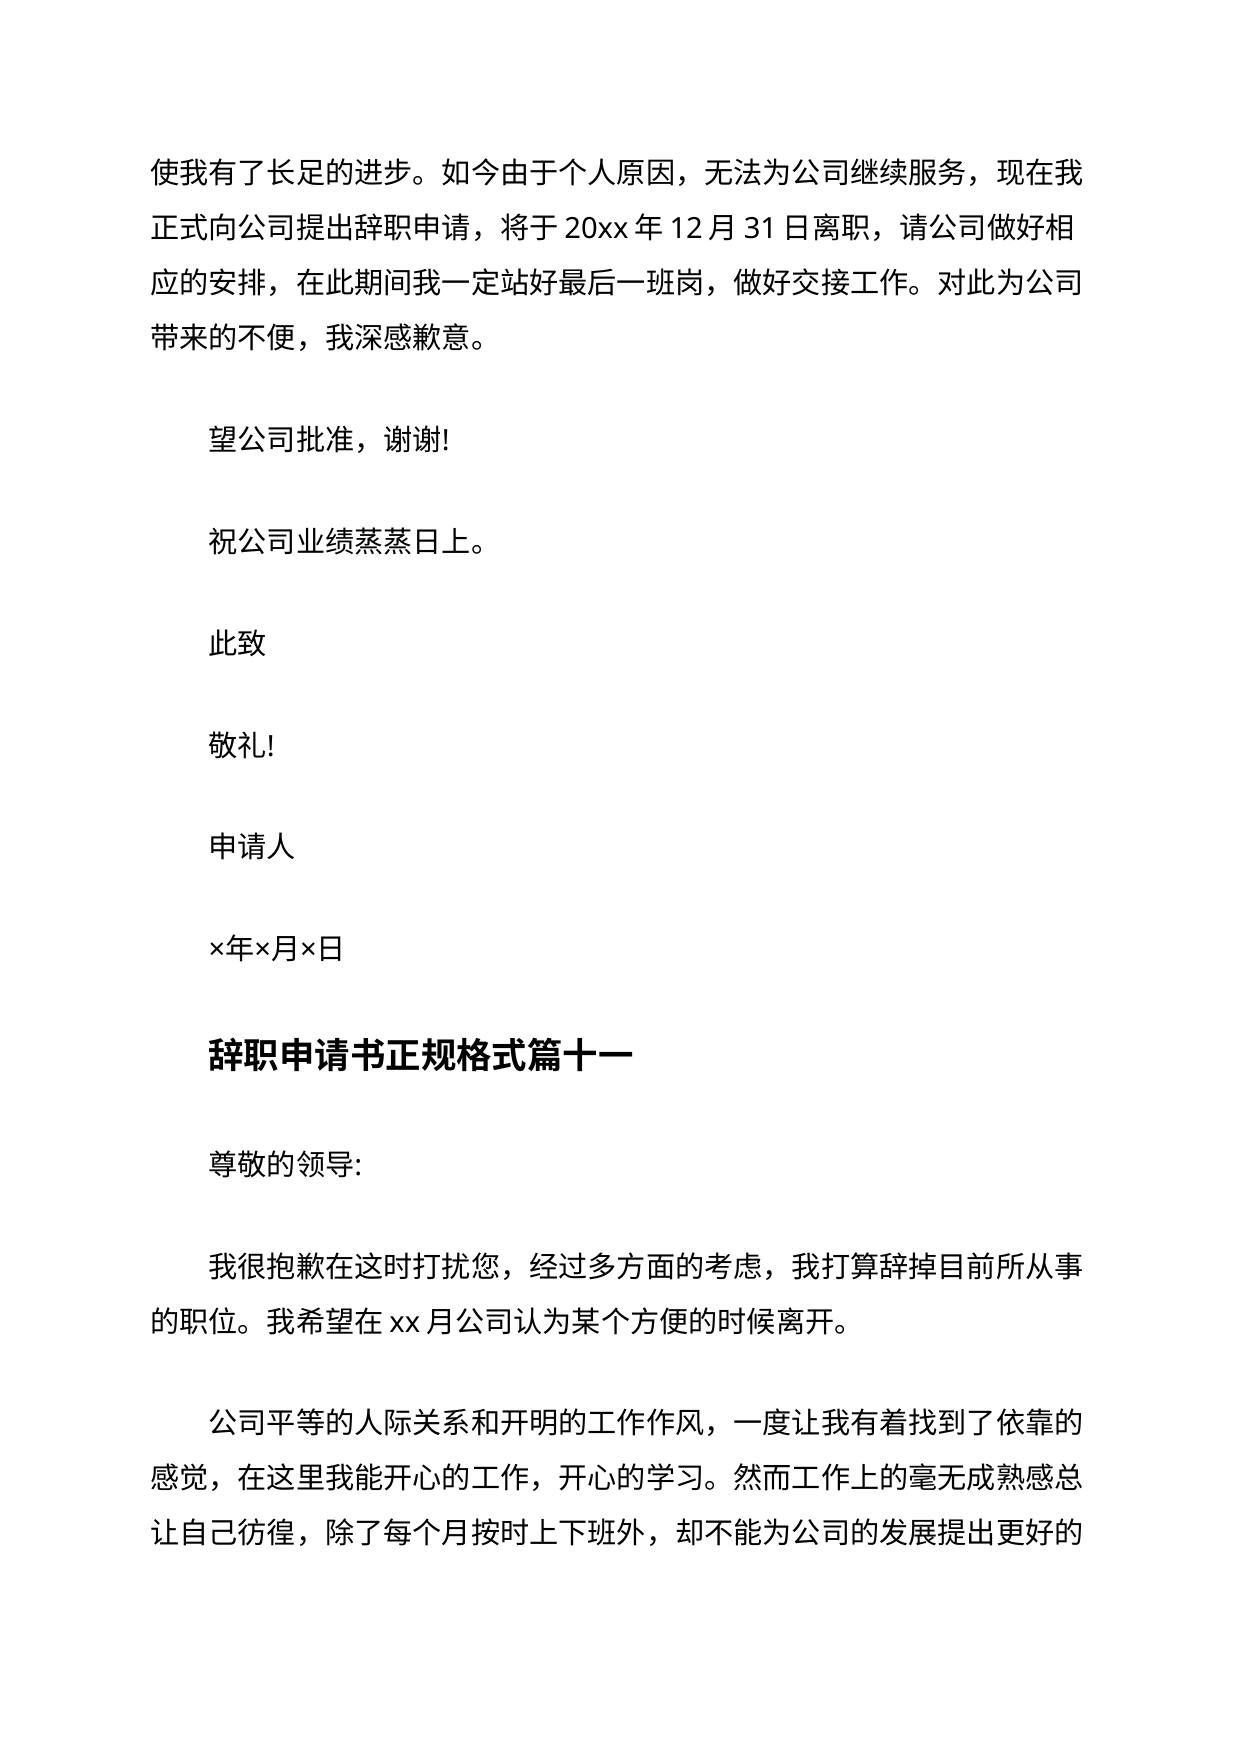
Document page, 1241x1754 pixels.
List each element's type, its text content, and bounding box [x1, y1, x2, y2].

text 申请人 [150, 824, 1090, 866]
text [150, 150, 1090, 357]
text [150, 1400, 1090, 1552]
text 敬礼! [150, 722, 1090, 764]
text 此致 [150, 620, 1090, 663]
text 望公司批准，谢谢! [150, 417, 1090, 459]
text 祝公司业绩蒸蒸日上。 [150, 518, 1090, 561]
text 尊敬的领导: [150, 1141, 1090, 1184]
text 我很抱歉在这时打扰您，经过多方面的考虑，我打算辞掉目前所从事的职位。我希望在xx月公司认为某个方便的时候离开。 [150, 1243, 1090, 1341]
text ×年×月×日 [150, 926, 1090, 968]
text 辞职申请书正规格式篇十一 [150, 1028, 1090, 1079]
